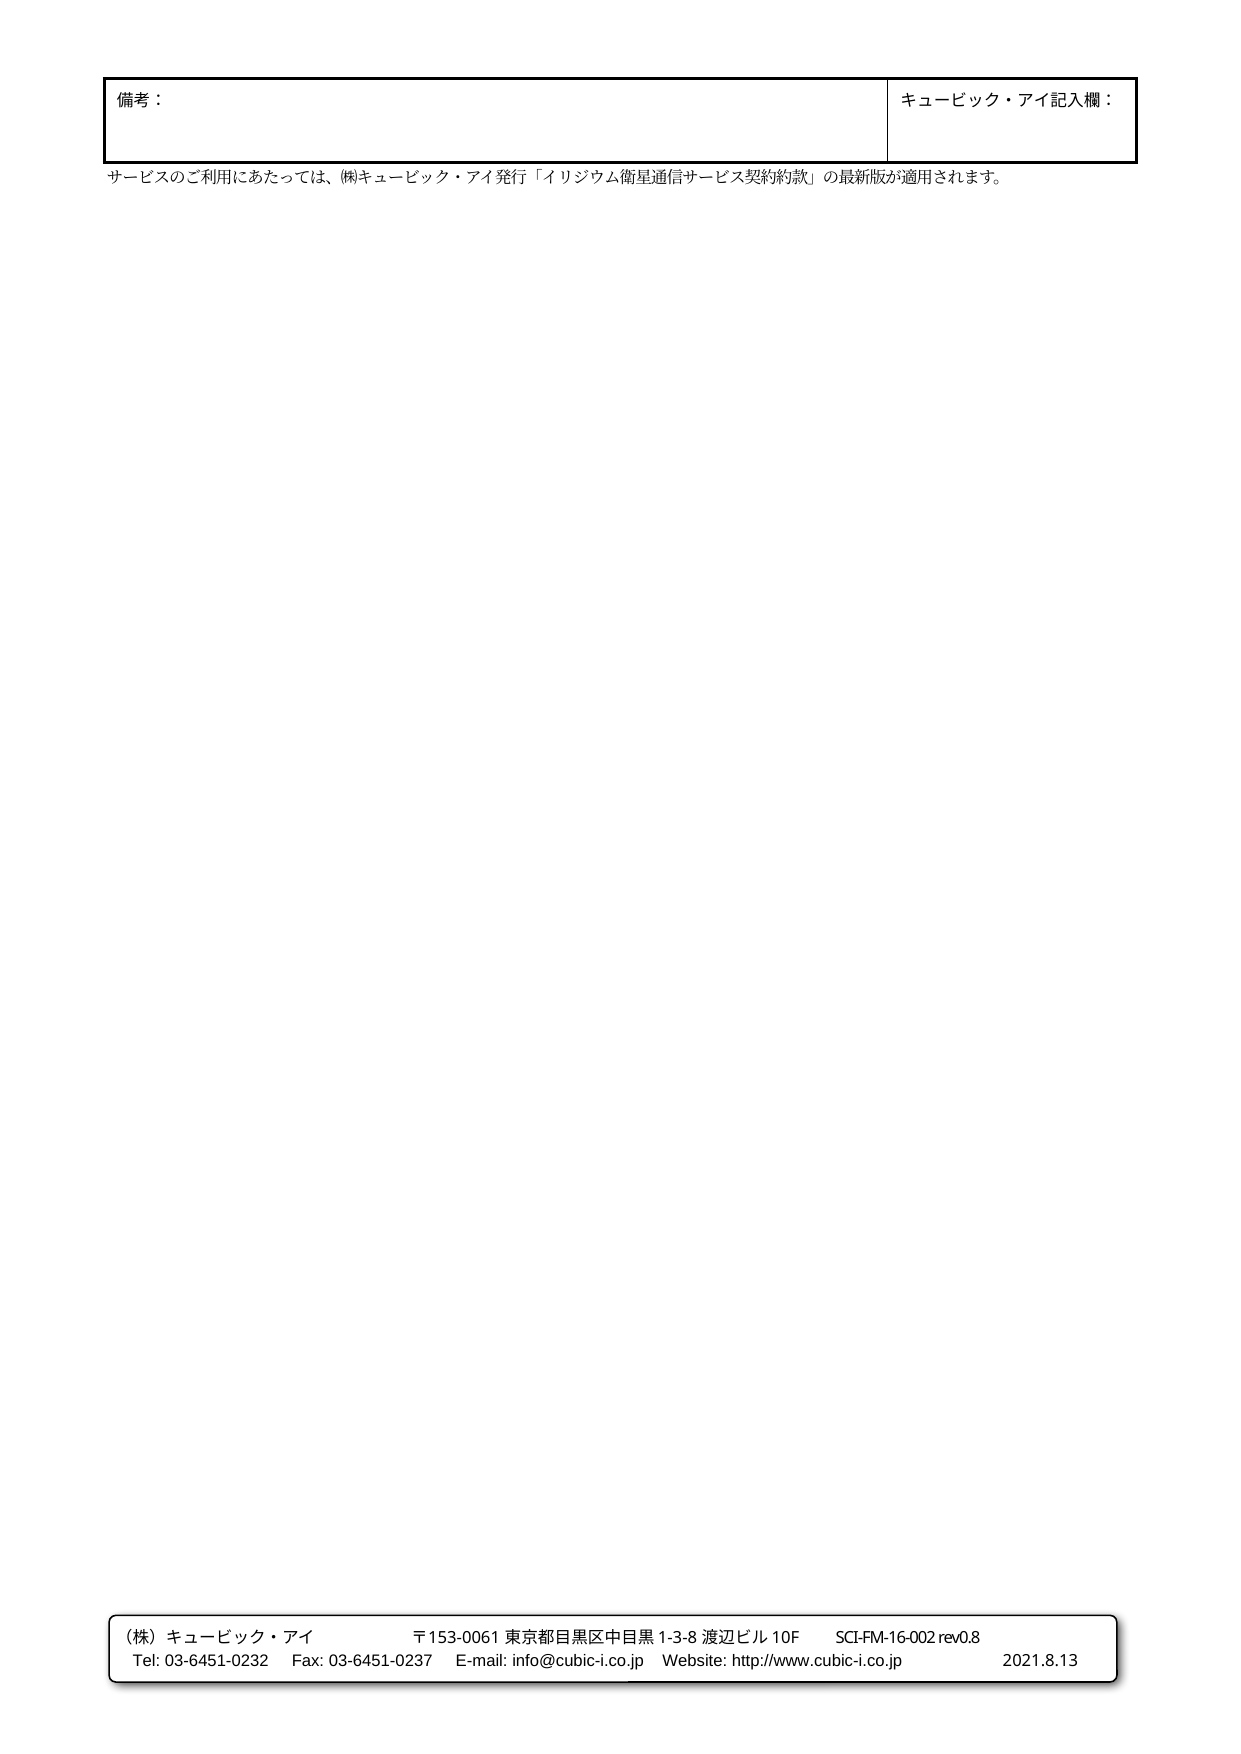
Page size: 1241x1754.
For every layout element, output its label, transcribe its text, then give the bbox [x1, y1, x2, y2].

table_cell キュービック・アイ記入欄： [888, 80, 1135, 161]
text サービスのご利用にあたっては、㈱キュービック・アイ発行「イリジウム衛星通信サービス契約約款」の最新版が適用されます。 [106, 164, 1134, 188]
table_cell 備考： [106, 80, 887, 161]
